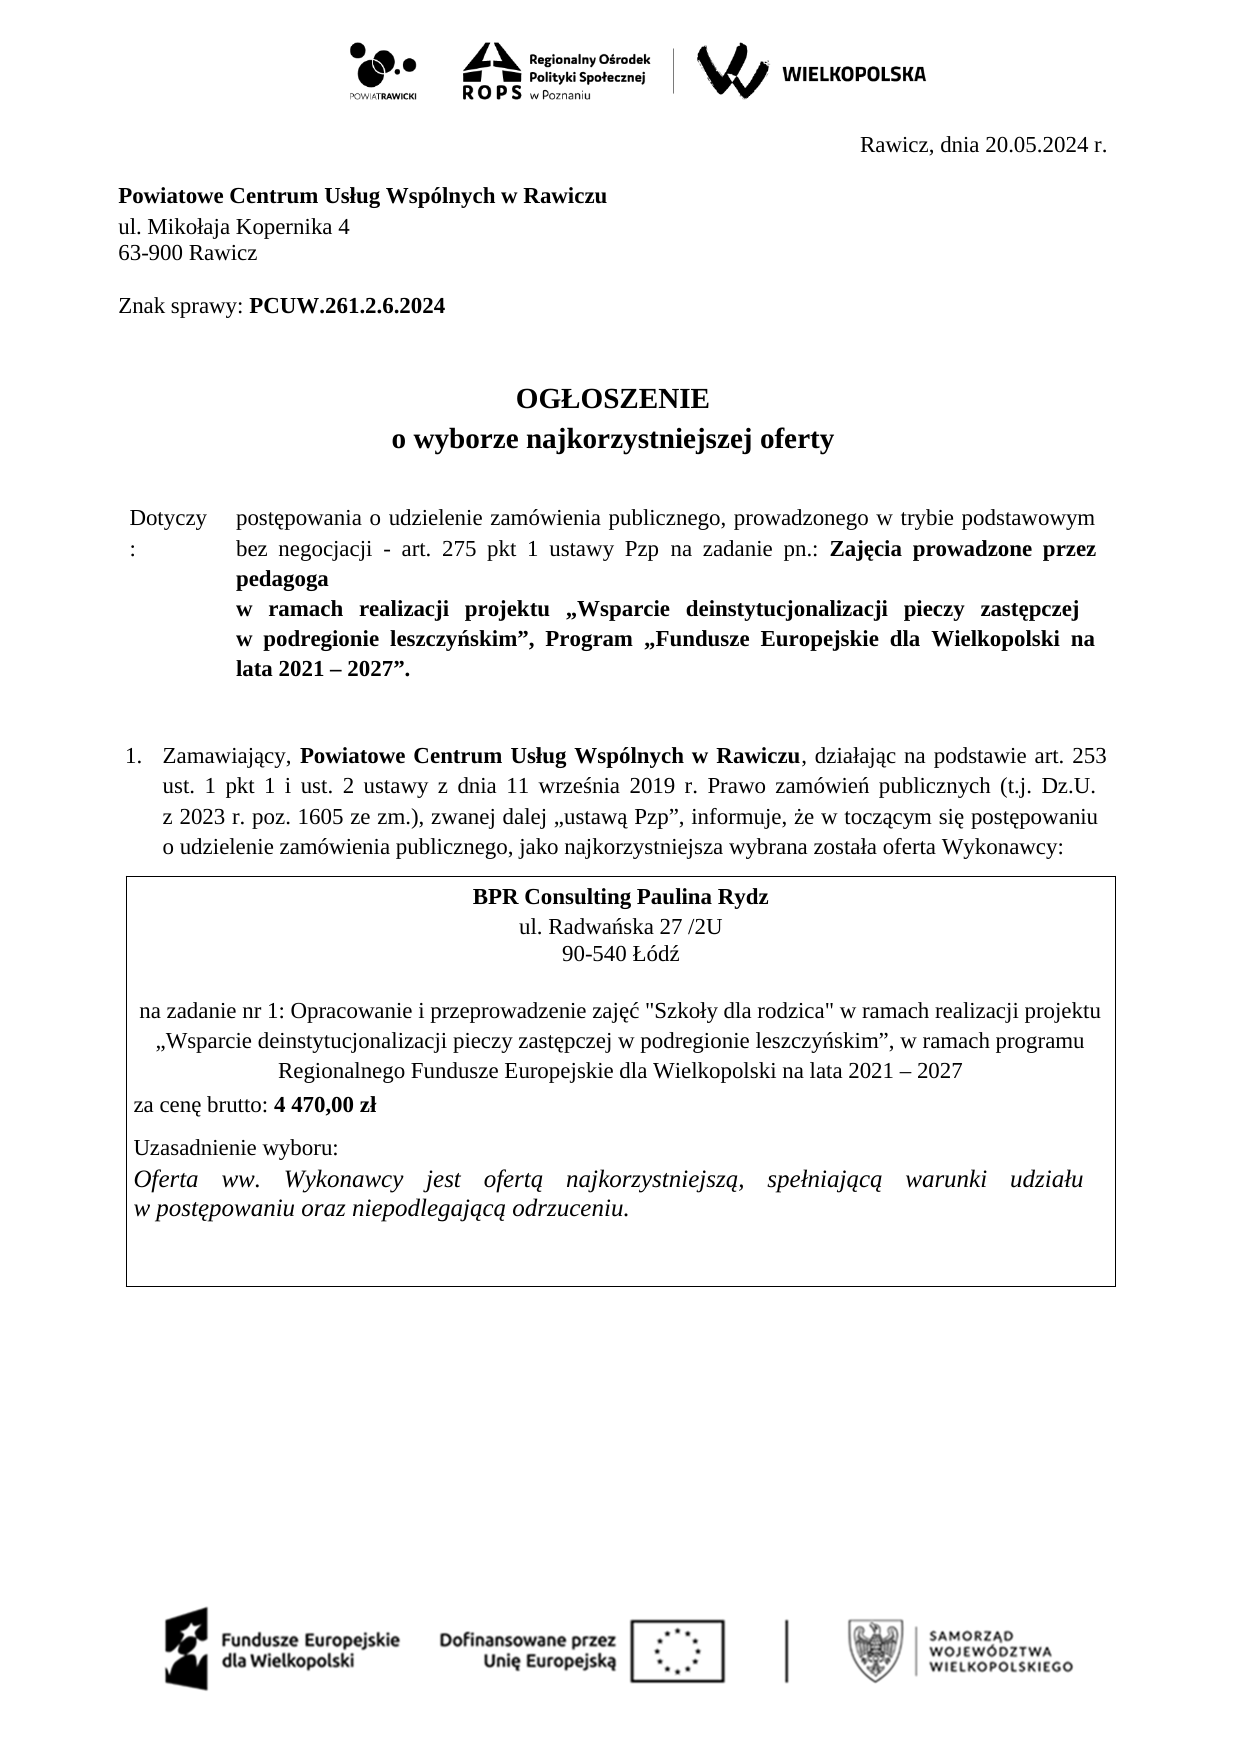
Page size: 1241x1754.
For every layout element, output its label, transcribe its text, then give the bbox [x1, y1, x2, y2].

text Powiatowe Centrum Usług Wspólnych w Rawiczu [118, 183, 1107, 209]
text Rawicz, dnia 20.05.2024 r. [118, 131, 1107, 158]
table_header Dotyczy: [118, 504, 224, 692]
table_header postępowania o udzielenie zamówienia publicznego, prowadzonego w trybie podstawowym bez negocjacji - art. 275 pkt 1 ustawy Pzp na zadanie pn.: Zajęcia prowadzone przez pedagoga w ramach realizacji projektu „Wsparcie deinstytucjonalizacji pieczy zastępczej w podregionie leszczyńskim”, Program „Fundusze Europejskie dla Wielkopolski na lata 2021 – 2027”. [225, 504, 1107, 692]
text 63-900 Rawicz [118, 239, 1107, 266]
picture [65, 1597, 1173, 1706]
table_header BPR Consulting Paulina Rydz ul. Radwańska 27 /2U 90-540 Łódź na zadanie nr 1: Opracowanie i przeprowadzenie zajęć "Szkoły dla rodzica" w ramach realizacji projektu „Wsparcie deinstytucjonalizacji pieczy zastępczej w podregionie leszczyńskim”, w ramach programu Regionalnego Fundusze Europejskie dla Wielkopolski na lata 2021 – 2027 za cenę brutto: 4 470,00 zł Uzasadnienie wyboru: Oferta ww. Wykonawcy jest ofertą najkorzystniejszą, spełniającą warunki udziału w postępowaniu oraz niepodlegającą odrzuceniu. [127, 877, 1115, 1286]
picture [328, 12, 933, 131]
subtitle OGŁOSZENIE [118, 381, 1107, 414]
text Znak sprawy: PCUW.261.2.6.2024 [118, 292, 1107, 318]
text ul. Mikołaja Kopernika 4 [118, 213, 1107, 239]
text o wyborze najkorzystniejszej oferty [118, 421, 1107, 454]
list Zamawiający, Powiatowe Centrum Usług Wspólnych w Rawiczu, działając na podstawie art. 253 ust. 1 pkt 1 i ust. 2 ustawy z dnia 11 września 2019 r. Prawo zamówień publicznych (t.j. Dz.U. z 2023 r. poz. 1605 ze zm.), zwanej dalej „ustawą Pzp”, informuje, że w toczącym się postępowaniu o udzielenie zamówienia publicznego, jako najkorzystniejsza wybrana została oferta Wykonawcy: [125, 742, 1107, 859]
